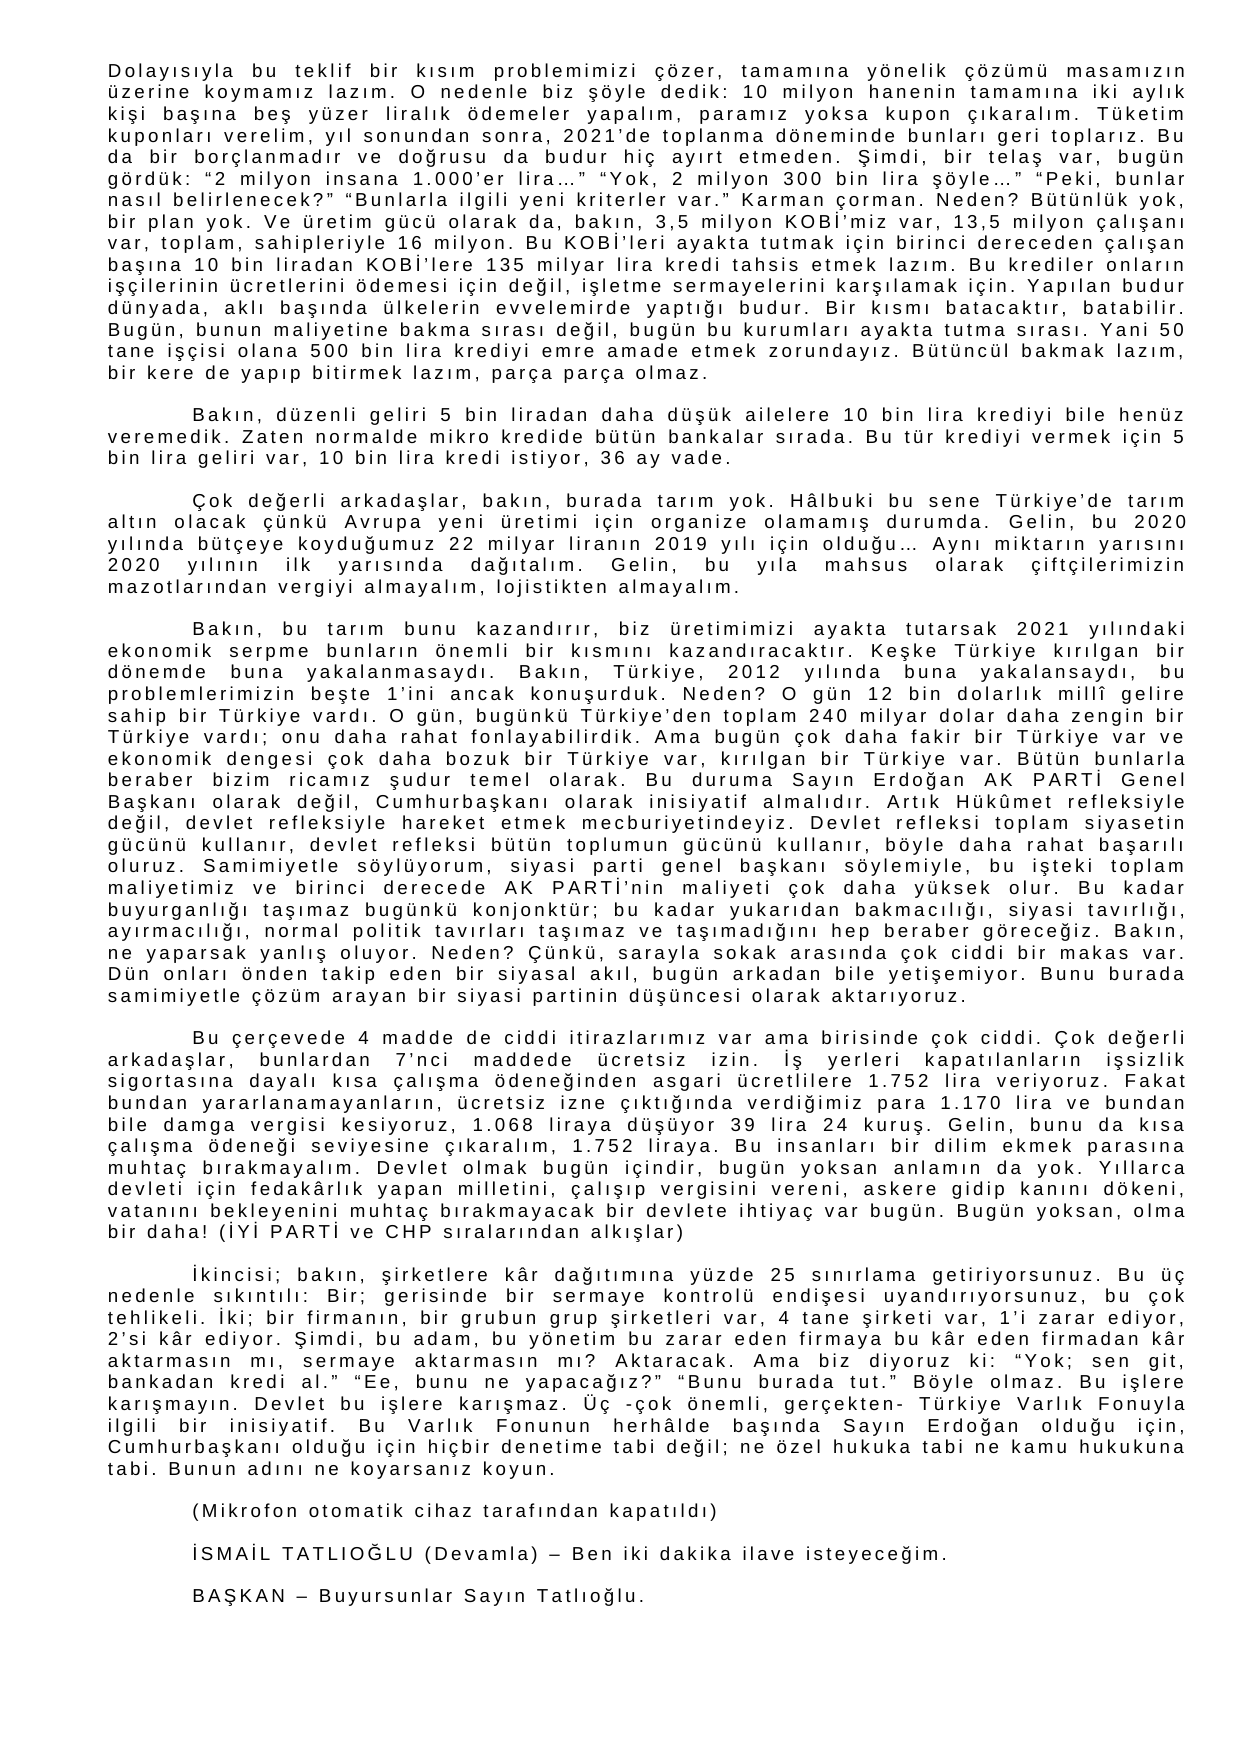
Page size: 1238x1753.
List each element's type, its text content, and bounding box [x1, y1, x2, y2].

text Bakın, düzenli geliri 5 bin liradan daha düşük ailelere 10 bin lira krediyi bile henüz veremedik. Zaten normalde mikro kredide bütün bankalar sırada. Bu tür krediyi vermek için 5 bin lira geliri var, 10 bin lira kredi istiyor, 36 ay vade. [108, 404, 1186, 469]
text Bu çerçevede 4 madde de ciddi itirazlarımız var ama birisinde çok ciddi. Çok değerli arkadaşlar, bunlardan 7’nci maddede ücretsiz izin. İş yerleri kapatılanların işsizlik sigortasına dayalı kısa çalışma ödeneğinden asgari ücretlilere 1.752 lira veriyoruz. Fakat bundan yararlanamayanların, ücretsiz izne çıktığında verdiğimiz para 1.170 lira ve bundan bile damga vergisi kesiyoruz, 1.068 liraya düşüyor 39 lira 24 kuruş. Gelin, bunu da kısa çalışma ödeneği seviyesine çıkaralım, 1.752 liraya. Bu insanları bir dilim ekmek parasına muhtaç bırakmayalım. Devlet olmak bugün içindir, bugün yoksan anlamın da yok. Yıllarca devleti için fedakârlık yapan milletini, çalışıp vergisini vereni, askere gidip kanını dökeni, vatanını bekleyenini muhtaç bırakmayacak bir devlete ihtiyaç var bugün. Bugün yoksan, olma bir daha! (İYİ PARTİ ve CHP sıralarından alkışlar) [108, 1027, 1186, 1243]
text Bakın, bu tarım bunu kazandırır, biz üretimimizi ayakta tutarsak 2021 yılındaki ekonomik serpme bunların önemli bir kısmını kazandıracaktır. Keşke Türkiye kırılgan bir dönemde buna yakalanmasaydı. Bakın, Türkiye, 2012 yılında buna yakalansaydı, bu problemlerimizin beşte 1’ini ancak konuşurduk. Neden? O gün 12 bin dolarlık millî gelire sahip bir Türkiye vardı. O gün, bugünkü Türkiye’den toplam 240 milyar dolar daha zengin bir Türkiye vardı; onu daha rahat fonlayabilirdik. Ama bugün çok daha fakir bir Türkiye var ve ekonomik dengesi çok daha bozuk bir Türkiye var, kırılgan bir Türkiye var. Bütün bunlarla beraber bizim ricamız şudur temel olarak. Bu duruma Sayın Erdoğan AK PARTİ Genel Başkanı olarak değil, Cumhurbaşkanı olarak inisiyatif almalıdır. Artık Hükûmet refleksiyle değil, devlet refleksiyle hareket etmek mecburiyetindeyiz. Devlet refleksi toplam siyasetin gücünü kullanır, devlet refleksi bütün toplumun gücünü kullanır, böyle daha rahat başarılı oluruz. Samimiyetle söylüyorum, siyasi parti genel başkanı söylemiyle, bu işteki toplam maliyetimiz ve birinci derecede AK PARTİ’nin maliyeti çok daha yüksek olur. Bu kadar buyurganlığı taşımaz bugünkü konjonktür; bu kadar yukarıdan bakmacılığı, siyasi tavırlığı, ayırmacılığı, normal politik tavırları taşımaz ve taşımadığını hep beraber göreceğiz. Bakın, ne yaparsak yanlış oluyor. Neden? Çünkü, sarayla sokak arasında çok ciddi bir makas var. Dün onları önden takip eden bir siyasal akıl, bugün arkadan bile yetişemiyor. Bunu burada samimiyetle çözüm arayan bir siyasi partinin düşüncesi olarak aktarıyoruz. [108, 618, 1186, 1006]
text Çok değerli arkadaşlar, bakın, burada tarım yok. Hâlbuki bu sene Türkiye’de tarım altın olacak çünkü Avrupa yeni üretimi için organize olamamış durumda. Gelin, bu 2020 yılında bütçeye koyduğumuz 22 milyar liranın 2019 yılı için olduğu… Aynı miktarın yarısını 2020 yılının ilk yarısında dağıtalım. Gelin, bu yıla mahsus olarak çiftçilerimizin mazotlarından vergiyi almayalım, lojistikten almayalım. [108, 489, 1186, 597]
text İSMAİL TATLIOĞLU (Devamla) – Ben iki dakika ilave isteyeceğim. [108, 1542, 1186, 1564]
text İkincisi; bakın, şirketlere kâr dağıtımına yüzde 25 sınırlama getiriyorsunuz. Bu üç nedenle sıkıntılı: Bir; gerisinde bir sermaye kontrolü endişesi uyandırıyorsunuz, bu çok tehlikeli. İki; bir firmanın, bir grubun grup şirketleri var, 4 tane şirketi var, 1’i zarar ediyor, 2’si kâr ediyor. Şimdi, bu adam, bu yönetim bu zarar eden firmaya bu kâr eden firmadan kâr aktarmasın mı, sermaye aktarmasın mı? Aktaracak. Ama biz diyoruz ki: “Yok; sen git, bankadan kredi al.” “Ee, bunu ne yapacağız?” “Bunu burada tut.” Böyle olmaz. Bu işlere karışmayın. Devlet bu işlere karışmaz. Üç -çok önemli, gerçekten- Türkiye Varlık Fonuyla ilgili bir inisiyatif. Bu Varlık Fonunun herhâlde başında Sayın Erdoğan olduğu için, Cumhurbaşkanı olduğu için hiçbir denetime tabi değil; ne özel hukuka tabi ne kamu hukukuna tabi. Bunun adını ne koyarsanız koyun. [108, 1263, 1186, 1479]
text (Mikrofon otomatik cihaz tarafından kapatıldı) [108, 1500, 1186, 1522]
text BAŞKAN – Buyursunlar Sayın Tatlıoğlu. [108, 1585, 1186, 1606]
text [108, 60, 1186, 383]
